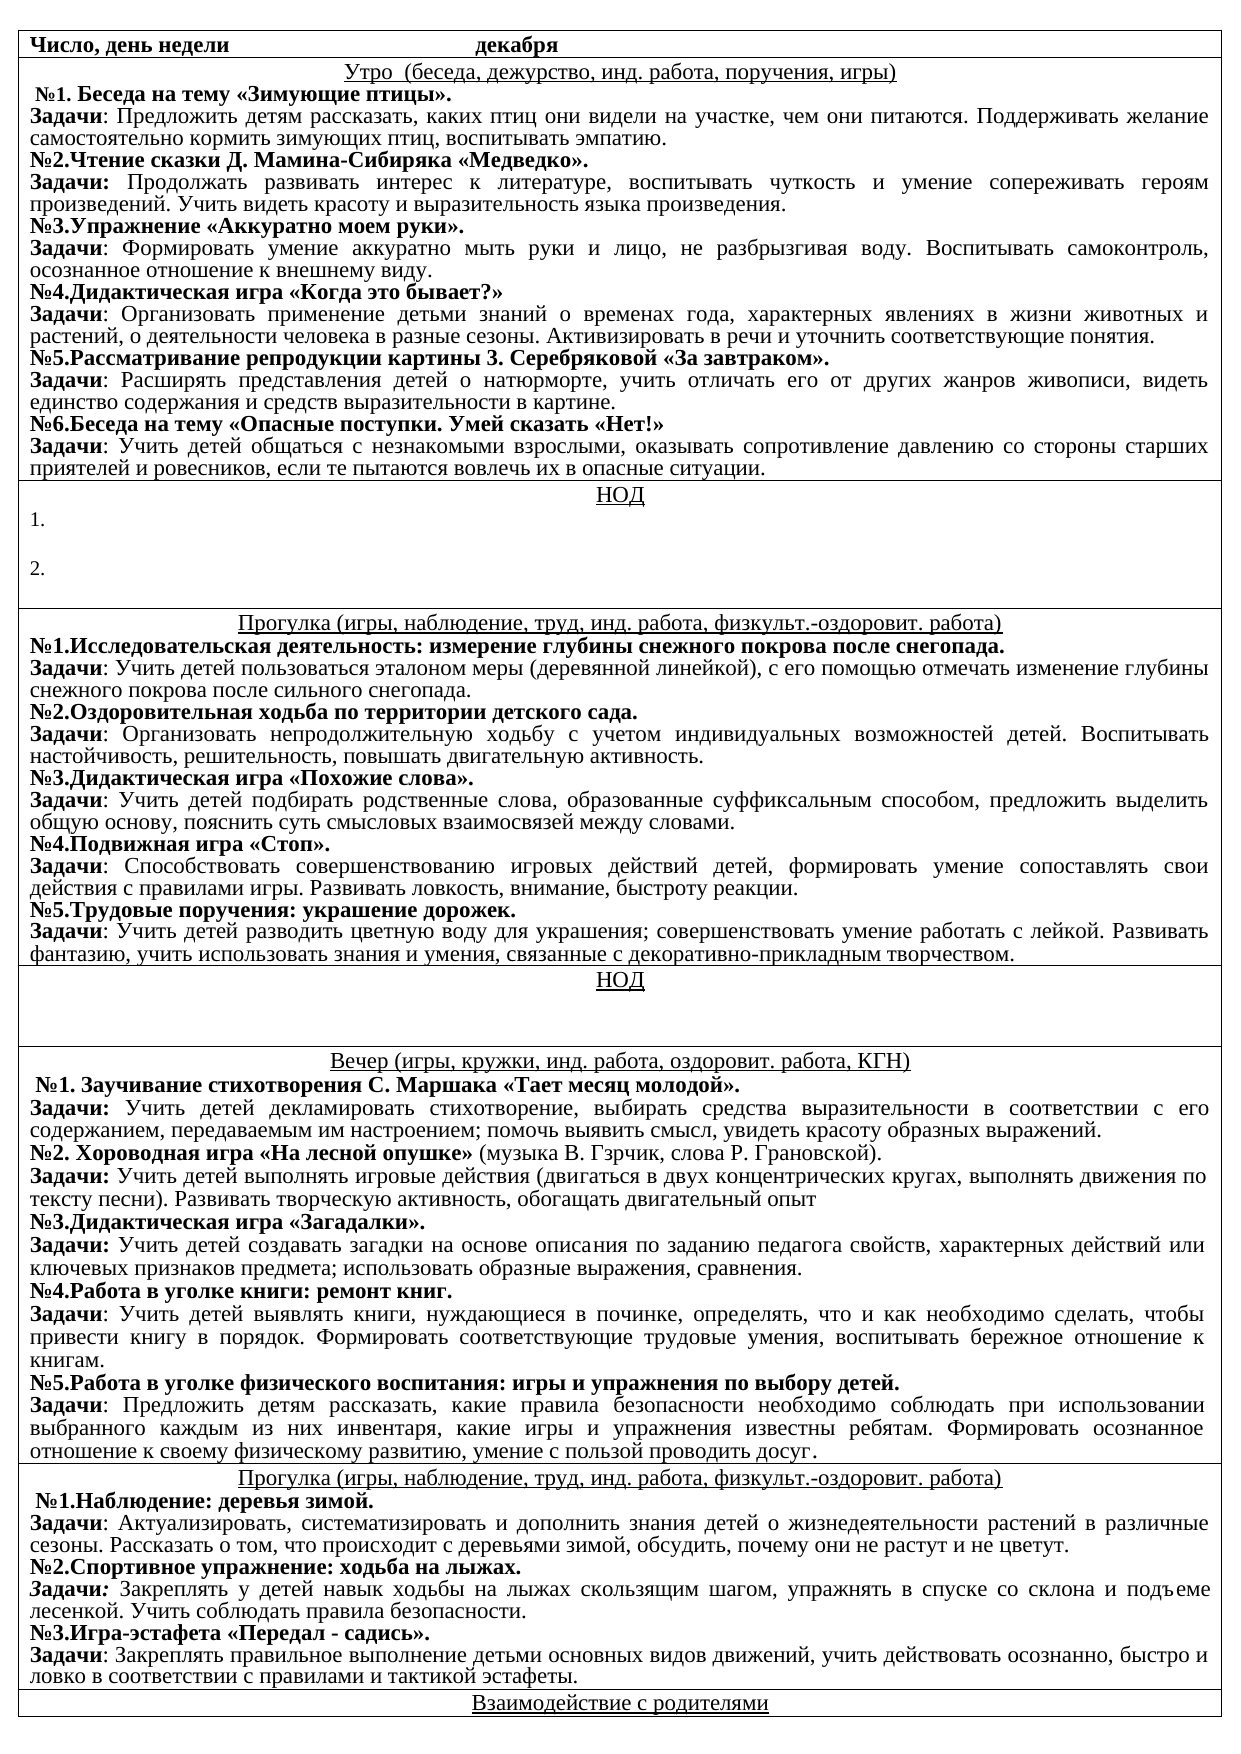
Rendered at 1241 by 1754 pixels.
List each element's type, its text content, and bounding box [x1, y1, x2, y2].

table_cell Вечер (игры, кружки, инд. работа, оздоровит. работа, КГН) №1. Заучивание стихотворения С. Маршака «Тает месяц молодой». Задачи: Учить детей декламировать стихотворение, выбирать средства выразительности в соответствии с его содержанием, передаваемым им настроением; помочь выявить смысл, увидеть красоту образных выражений. №2. Хороводная игра «На лесной опушке» (музыка В. Гзрчик, слова Р. Грановской). Задачи: Учить детей выполнять игровые действия (двигаться в двух концентрических кругах, выполнять движения по тексту песни). Развивать творческую активность, обогащать двигательный опыт №3.Дидактическая игра «Загадалки». Задачи: Учить детей создавать загадки на основе описания по заданию педагога свойств, характерных действий или ключевых признаков предмета; использовать образные выражения, сравнения. №4.Работа в уголке книги: ремонт книг. Задачи: Учить детей выявлять книги, нуждающиеся в починке, определять, что и как необходимо сделать, чтобы привести книгу в порядок. Формировать соответствующие трудовые умения, воспитывать бережное отношение к книгам. №5.Работа в уголке физического воспитания: игры и упражнения по выбору детей. Задачи: Предложить детям рассказать, какие правила безопасности необходимо соблюдать при использовании выбранного каждым из них инвентаря, какие игры и упражнения известны ребятам. Формировать осознанное отношение к своему физическому развитию, умение с пользой проводить досуг. [19, 1047, 1221, 1463]
table_cell НОД [19, 966, 1221, 1046]
table_cell Число, день недели декабря [19, 31, 1221, 57]
table_cell НОД 1. 2. [19, 481, 1221, 608]
table_cell Прогулка (игры, наблюдение, труд, инд. работа, физкульт.-оздоровит. работа) №1.Наблюдение: деревья зимой. Задачи: Актуализировать, систематизировать и дополнить знания детей о жизнедеятельности растений в различные сезоны. Рассказать о том, что происходит с деревьями зимой, обсудить, почему они не растут и не цветут. №2.Спортивное упражнение: ходьба на лыжах. Задачи: Закреплять у детей навык ходьбы на лыжах скользящим шагом, упражнять в спуске со склона и подъеме лесенкой. Учить соблюдать правила безопасности. №3.Игра-эстафета «Передал - садись». Задачи: Закреплять правильное выполнение детьми основных видов движений, учить действовать осознанно, быстро и ловко в соответствии с правилами и тактикой эстафеты. [19, 1464, 1221, 1688]
table_cell Утро (беседа, дежурство, инд. работа, поручения, игры) №1. Беседа на тему «Зимующие птицы». Задачи: Предложить детям рассказать, каких птиц они видели на участке, чем они питаются. Поддерживать желание самостоятельно кормить зимующих птиц, воспитывать эмпатию. №2.Чтение сказки Д. Мамина-Сибиряка «Медведко». Задачи: Продолжать развивать интерес к литературе, воспитывать чуткость и умение сопереживать героям произведений. Учить видеть красоту и выразительность языка произведения. №3.Упражнение «Аккуратно моем руки». Задачи: Формировать умение аккуратно мыть руки и лицо, не разбрызгивая воду. Воспитывать самоконтроль, осознанное отношение к внешнему виду. №4.Дидактическая игра «Когда это бывает?» Задачи: Организовать применение детьми знаний о временах года, характерных явлениях в жизни животных и растений, о деятельности человека в разные сезоны. Активизировать в речи и уточнить соответствующие понятия. №5.Рассматривание репродукции картины 3. Серебряковой «За завтраком». Задачи: Расширять представления детей о натюрморте, учить отличать его от других жанров живописи, видеть единство содержания и средств выразительности в картине. №6.Беседа на тему «Опасные поступки. Умей сказать «Нет!» Задачи: Учить детей общаться с незнакомыми взрослыми, оказывать сопротивление давлению со стороны старших приятелей и ровесников, если те пытаются вовлечь их в опасные ситуации. [19, 58, 1221, 480]
table_cell Прогулка (игры, наблюдение, труд, инд. работа, физкульт.-оздоровит. работа) №1.Исследовательская деятельность: измерение глубины снежного покрова после снегопада. Задачи: Учить детей пользоваться эталоном меры (деревянной линейкой), с его помощью отмечать изменение глубины снежного покрова после сильного снегопада. №2.Оздоровительная ходьба по территории детского сада. Задачи: Организовать непродолжительную ходьбу с учетом индивидуальных возможностей детей. Воспитывать настойчивость, решительность, повышать двигательную активность. №3.Дидактическая игра «Похожие слова». Задачи: Учить детей подбирать родственные слова, образованные суффиксальным способом, предложить выделить общую основу, пояснить суть смысловых взаимосвязей между словами. №4.Подвижная игра «Стоп». Задачи: Способствовать совершенствованию игровых действий детей, формировать умение сопоставлять свои действия с правилами игры. Развивать ловкость, внимание, быстроту реакции. №5.Трудовые поручения: украшение дорожек. Задачи: Учить детей разводить цветную воду для украшения; совершенствовать умение работать с лейкой. Развивать фантазию, учить использовать знания и умения, связанные с декоративно-прикладным творчеством. [19, 609, 1221, 965]
table_cell Взаимодействие с родителями [19, 1690, 1221, 1716]
